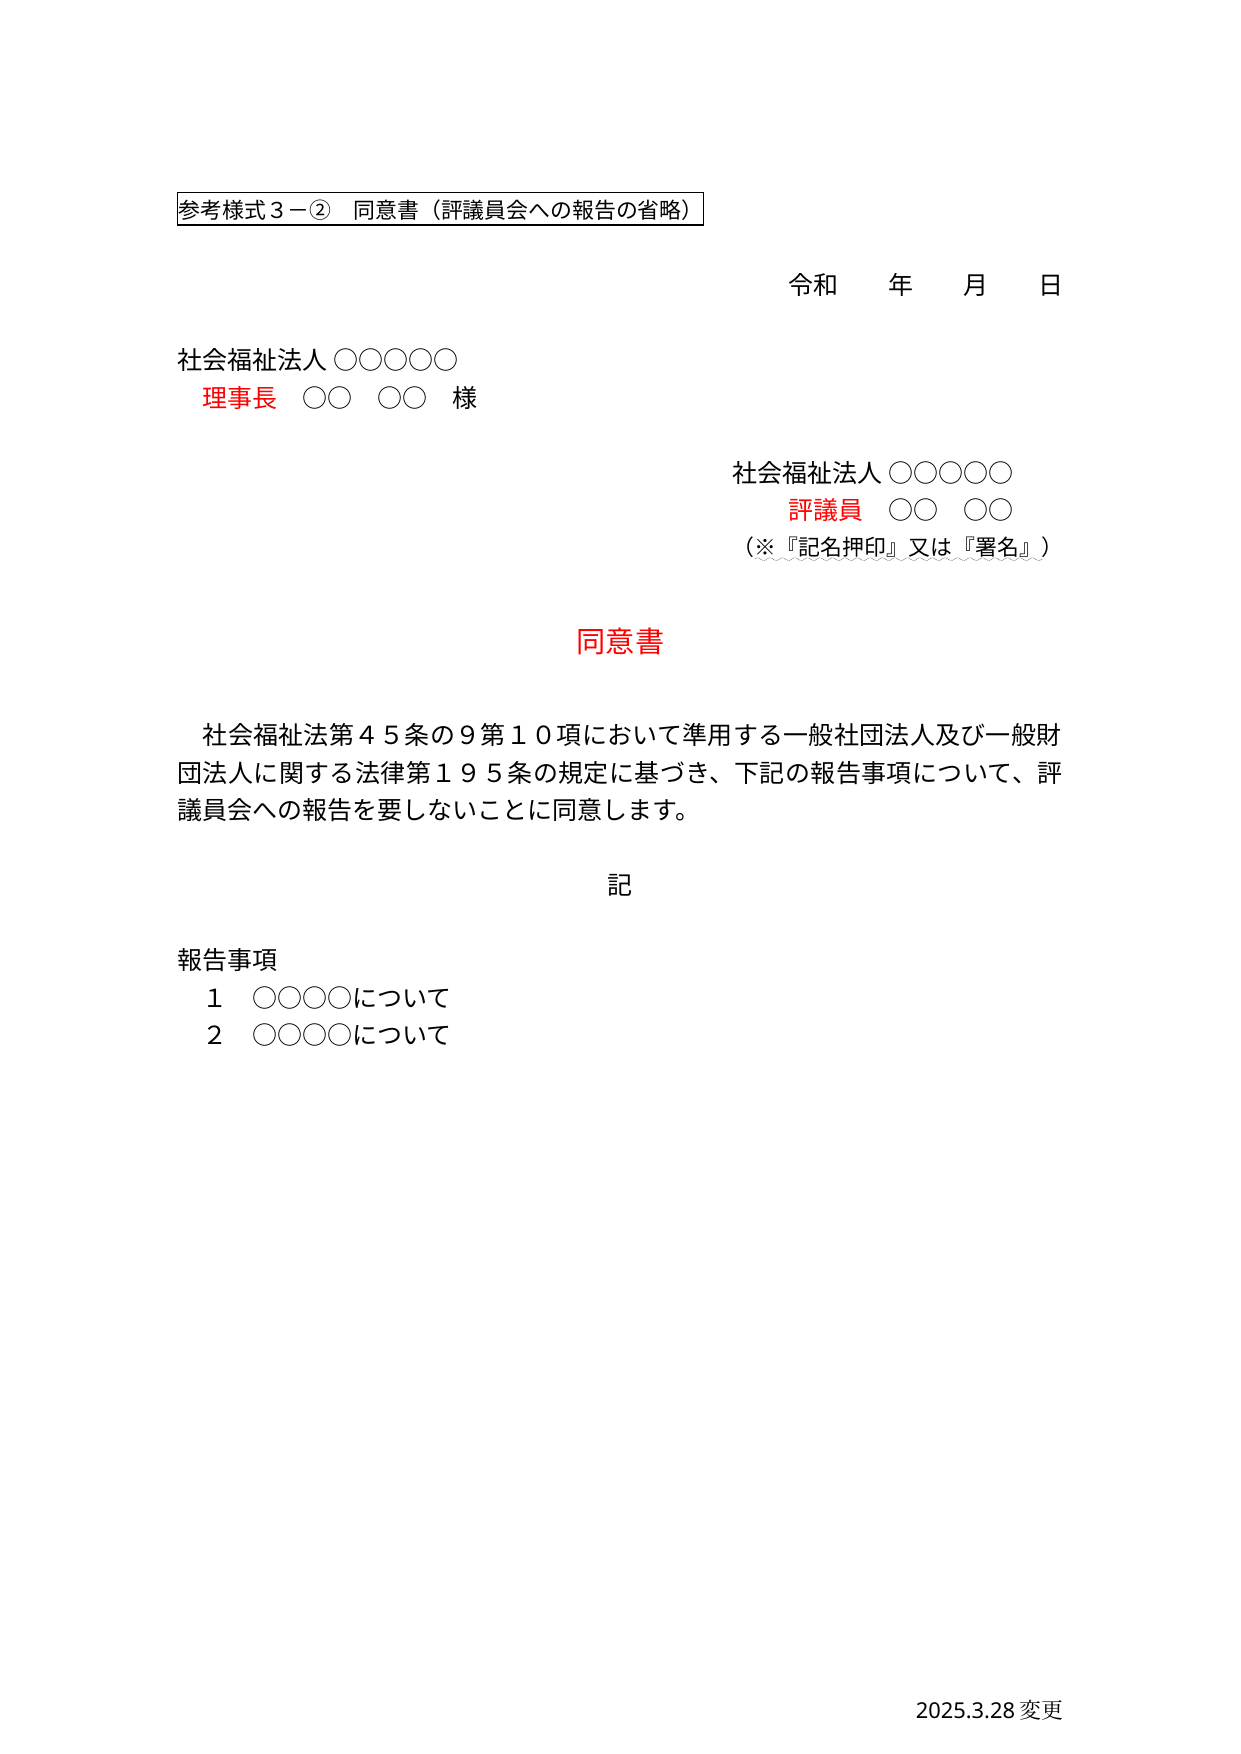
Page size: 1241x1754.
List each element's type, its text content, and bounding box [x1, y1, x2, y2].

text ２ ○○○○について [177, 1015, 1063, 1052]
text 社会福祉法人 ○○○○○ [177, 452, 1013, 490]
text 参考様式３－② 同意書（評議員会への報告の省略） [177, 190, 1063, 227]
text 同意書 [177, 602, 1063, 677]
text 理事長 ○○ ○○ 様 [177, 377, 1063, 415]
text １ ○○○○について [177, 977, 1063, 1015]
text 社会福祉法第４５条の９第１０項において準用する一般社団法人及び一般財団法人に関する法律第１９５条の規定に基づき、下記の報告事項について、評議員会への報告を要しないことに同意します。 [177, 715, 1063, 827]
text 社会福祉法人 ○○○○○ [177, 340, 1063, 377]
text 報告事項 [177, 940, 1063, 977]
text 評議員 ○○ ○○ [177, 490, 1013, 527]
text （※『記名押印』又は『署名』） [177, 527, 1063, 565]
text 令和 年 月 日 [177, 265, 1063, 302]
text 記 [177, 865, 1063, 902]
